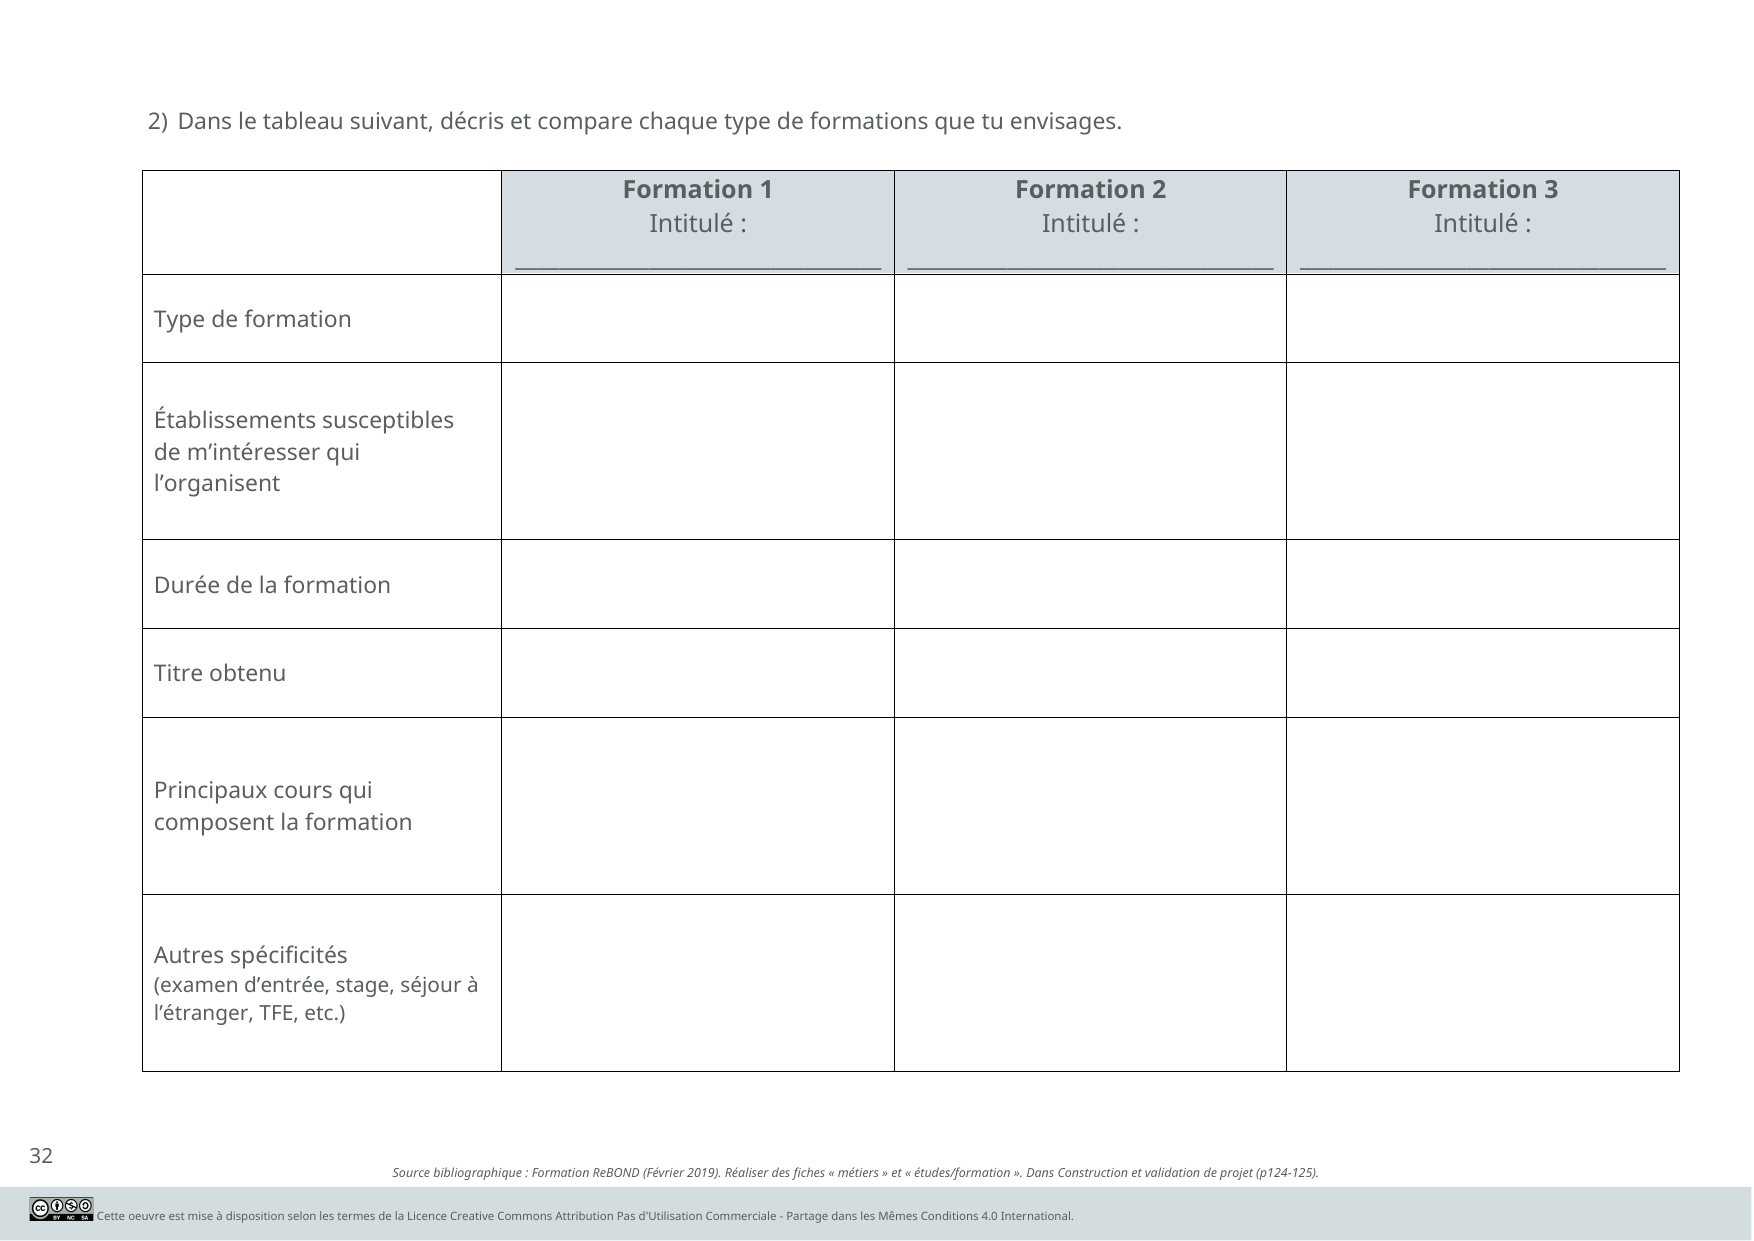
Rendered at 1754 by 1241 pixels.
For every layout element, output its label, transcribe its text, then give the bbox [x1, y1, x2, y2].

table_cell [502, 275, 894, 362]
table_cell [895, 718, 1286, 894]
table_header [143, 171, 501, 273]
table_header Formation 1 Intitulé : _________________________________ [502, 171, 894, 273]
table_cell [1287, 718, 1679, 894]
table_cell [502, 363, 894, 539]
table_cell Principaux cours qui composent la formation [143, 718, 501, 894]
table_cell [1287, 895, 1679, 1071]
picture [29, 1197, 94, 1221]
table_cell [502, 895, 894, 1071]
table_cell [1287, 275, 1679, 362]
table_header Formation 2 Intitulé : _________________________________ [895, 171, 1286, 273]
table_cell [895, 895, 1286, 1071]
table_cell Type de formation [143, 275, 501, 362]
table_cell [895, 629, 1286, 717]
table_cell [502, 718, 894, 894]
table_header Formation 3 Intitulé : _________________________________ [1287, 171, 1679, 273]
table_cell [502, 629, 894, 717]
table_cell Durée de la formation [143, 540, 501, 628]
table_cell [895, 363, 1286, 539]
table_cell [1287, 540, 1679, 628]
table_cell [502, 540, 894, 628]
list Dans le tableau suivant, décris et compare chaque type de formations que tu envisages. [148, 105, 1684, 136]
table_cell Établissements susceptibles de m’intéresser qui l’organisent [143, 363, 501, 539]
table_cell [895, 275, 1286, 362]
table_cell Autres spécificités (examen d’entrée, stage, séjour à l’étranger, TFE, etc.) [143, 895, 501, 1071]
table_cell [1287, 629, 1679, 717]
table_cell [1287, 363, 1679, 539]
table_cell [895, 540, 1286, 628]
table_cell Titre obtenu [143, 629, 501, 717]
